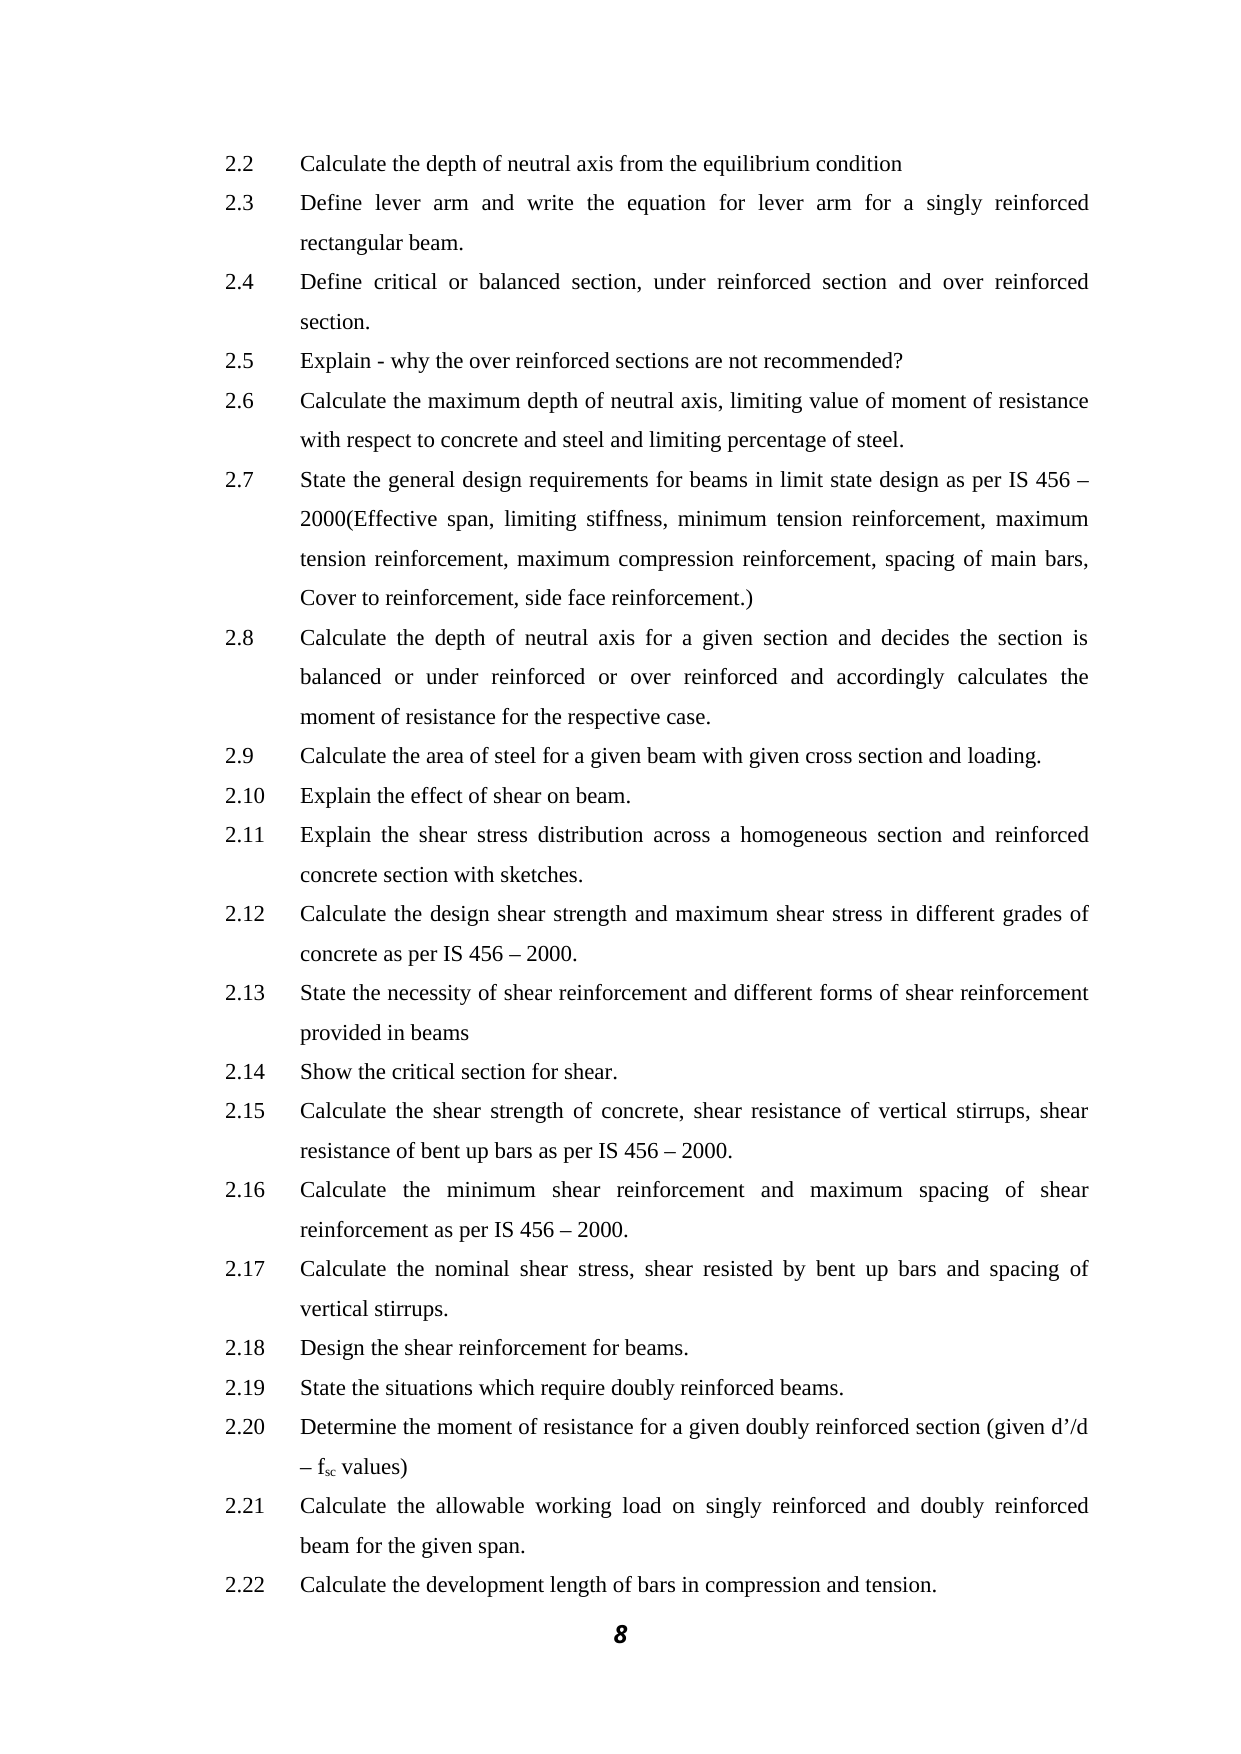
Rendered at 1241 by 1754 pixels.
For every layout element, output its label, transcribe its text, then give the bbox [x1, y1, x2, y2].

list Explain the effect of shear on beam. [225, 782, 1090, 808]
list Define critical or balanced section, under reinforced section and over reinforced section. [225, 268, 1090, 334]
list Calculate the depth of neutral axis for a given section and decides the section is balanced or under reinforced or over reinforced and accordingly calculates the moment of resistance for the respective case. [225, 624, 1090, 729]
list Calculate the design shear strength and maximum shear stress in different grades of concrete as per IS 456 – 2000. [225, 900, 1090, 966]
list State the situations which require doubly reinforced beams. [225, 1374, 1090, 1400]
list Calculate the depth of neutral axis from the equilibrium condition [225, 150, 1090, 176]
list Calculate the minimum shear reinforcement and maximum spacing of shear reinforcement as per IS 456 – 2000. [225, 1176, 1090, 1242]
list Determine the moment of resistance for a given doubly reinforced section (given d’/d – fsc values) [225, 1413, 1090, 1479]
list Explain - why the over reinforced sections are not recommended? [225, 347, 1090, 374]
list Calculate the area of steel for a given beam with given cross section and loading. [225, 742, 1090, 768]
list Show the critical section for shear. [225, 1058, 1090, 1084]
list State the general design requirements for beams in limit state design as per IS 456 – 2000(Effective span, limiting stiffness, minimum tension reinforcement, maximum tension reinforcement, maximum compression reinforcement, spacing of main bars, Cover to reinforcement, side face reinforcement.) [225, 466, 1090, 611]
list Calculate the development length of bars in compression and tension. [225, 1571, 1090, 1598]
list Design the shear reinforcement for beams. [225, 1334, 1090, 1361]
list State the necessity of shear reinforcement and different forms of shear reinforcement provided in beams [225, 979, 1090, 1045]
list Calculate the allowable working load on singly reinforced and doubly reinforced beam for the given span. [225, 1492, 1090, 1558]
list Calculate the nominal shear stress, shear resisted by bent up bars and spacing of vertical stirrups. [225, 1255, 1090, 1321]
list Calculate the shear strength of concrete, shear resistance of vertical stirrups, shear resistance of bent up bars as per IS 456 – 2000. [225, 1097, 1090, 1163]
list Define lever arm and write the equation for lever arm for a singly reinforced rectangular beam. [225, 189, 1090, 255]
list Calculate the maximum depth of neutral axis, limiting value of moment of resistance with respect to concrete and steel and limiting percentage of steel. [225, 387, 1090, 453]
list Explain the shear stress distribution across a homogeneous section and reinforced concrete section with sketches. [225, 821, 1090, 887]
